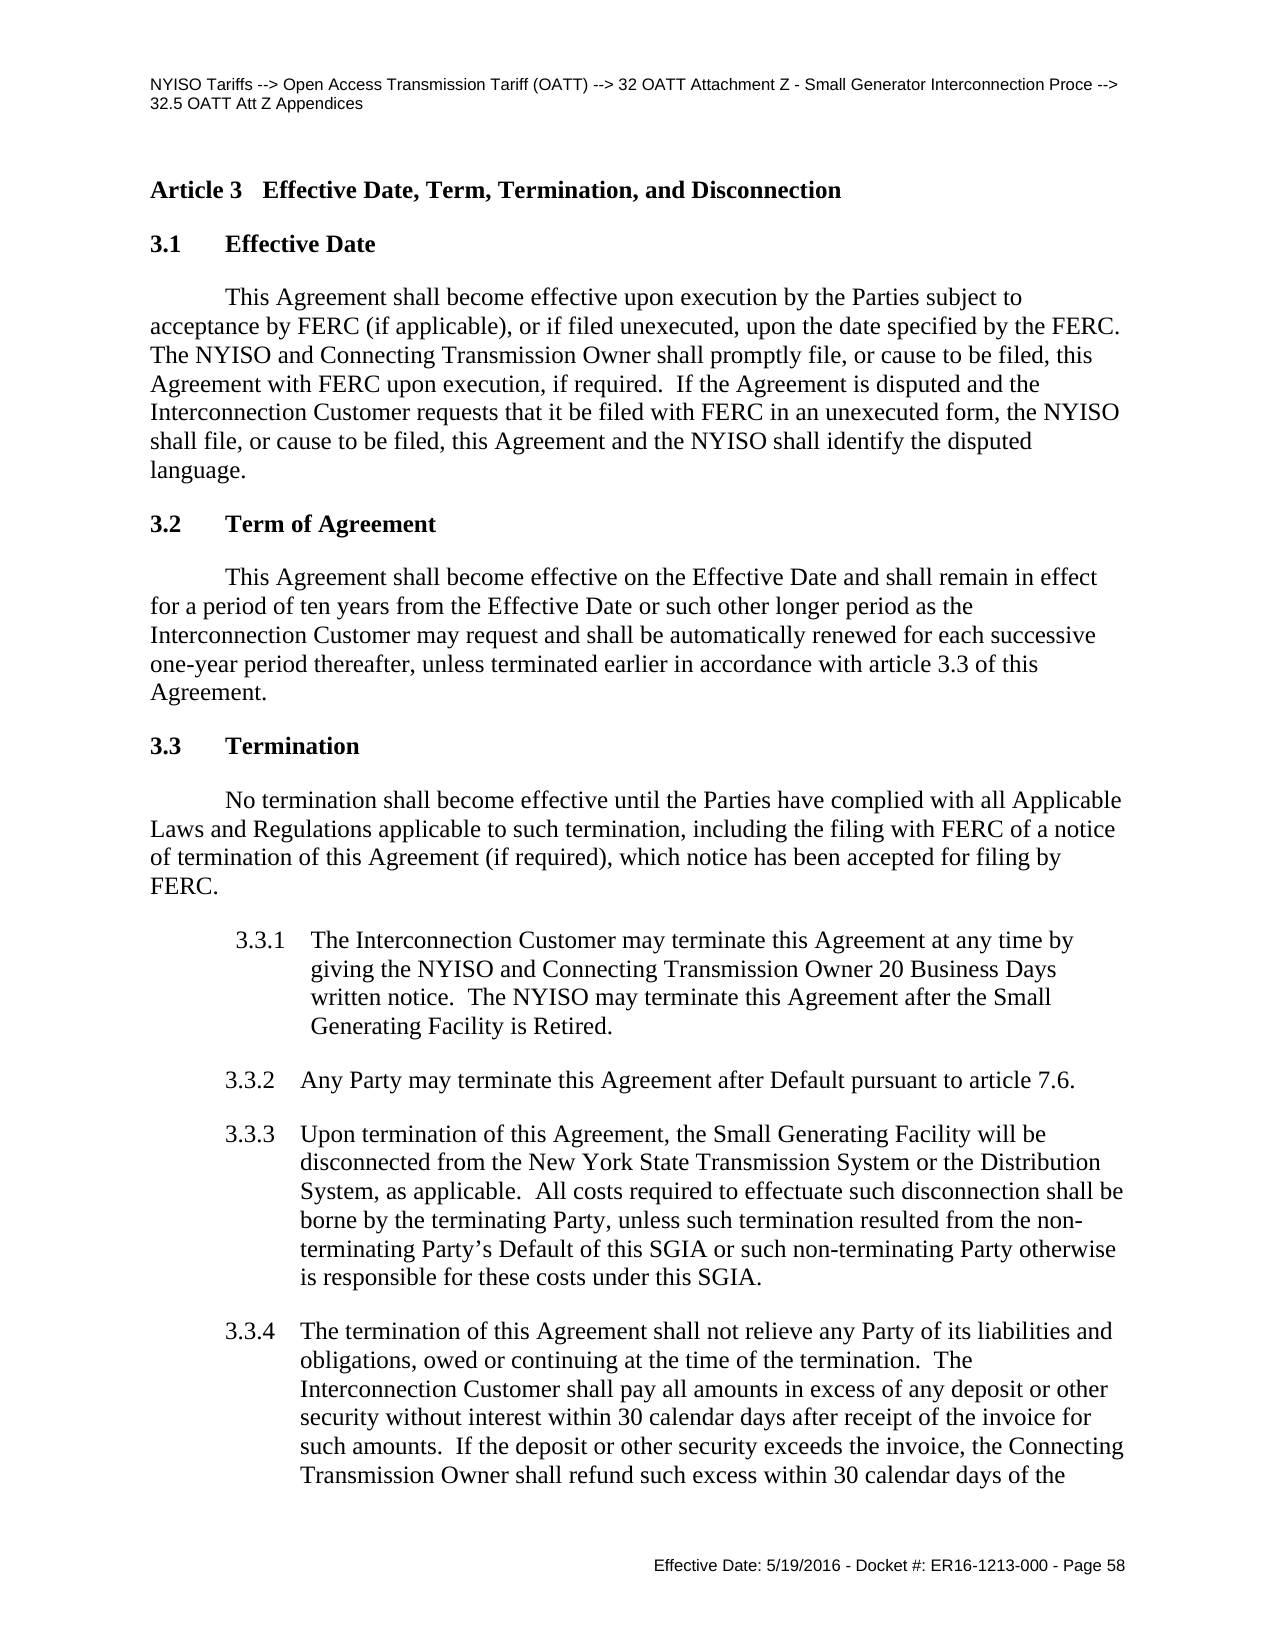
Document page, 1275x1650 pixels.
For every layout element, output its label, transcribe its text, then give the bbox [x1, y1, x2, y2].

text 3.3.3 Upon termination of this Agreement, the Small Generating Facility will be disconnected from the New York State Transmission System or the Distribution System, as applicable. All costs required to effectuate such disconnection shall be borne by the terminating Party, unless such termination resulted from the non-terminating Party’s Default of this SGIA or such non-terminating Party otherwise is responsible for these costs under this SGIA. [225, 1119, 1125, 1291]
text 3.3.2 Any Party may terminate this Agreement after Default pursuant to article 7.6. [225, 1065, 1125, 1094]
text 3.2 Term of Agreement [150, 509, 1059, 537]
text 3.3.1 The Interconnection Customer may terminate this Agreement at any time by giving the NYISO and Connecting Transmission Owner 20 Business Days written notice. The NYISO may terminate this Agreement after the Small Generating Facility is Retired. [235, 925, 1117, 1040]
text No termination shall become effective until the Parties have complied with all Applicable Laws and Regulations applicable to such termination, including the filing with FERC of a notice of termination of this Agreement (if required), which notice has been accepted for filing by FERC. [150, 785, 1125, 900]
text 3.1 Effective Date [150, 229, 1059, 257]
text This Agreement shall become effective upon execution by the Parties subject to acceptance by FERC (if applicable), or if filed unexecuted, upon the date specified by the FERC. The NYISO and Connecting Transmission Owner shall promptly file, or cause to be filed, this Agreement with FERC upon execution, if required. If the Agreement is disputed and the Interconnection Customer requests that it be filed with FERC in an unexecuted form, the NYISO shall file, or cause to be filed, this Agreement and the NYISO shall identify the disputed language. [150, 282, 1125, 484]
text This Agreement shall become effective on the Effective Date and shall remain in effect for a period of ten years from the Effective Date or such other longer period as the Interconnection Customer may request and shall be automatically renewed for each successive one-year period thereafter, unless terminated earlier in accordance with article 3.3 of this Agreement. [150, 562, 1125, 706]
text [225, 1316, 1125, 1489]
text 3.3 Termination [150, 731, 1059, 760]
text Article 3 Effective Date, Term, Termination, and Disconnection [150, 175, 1059, 204]
